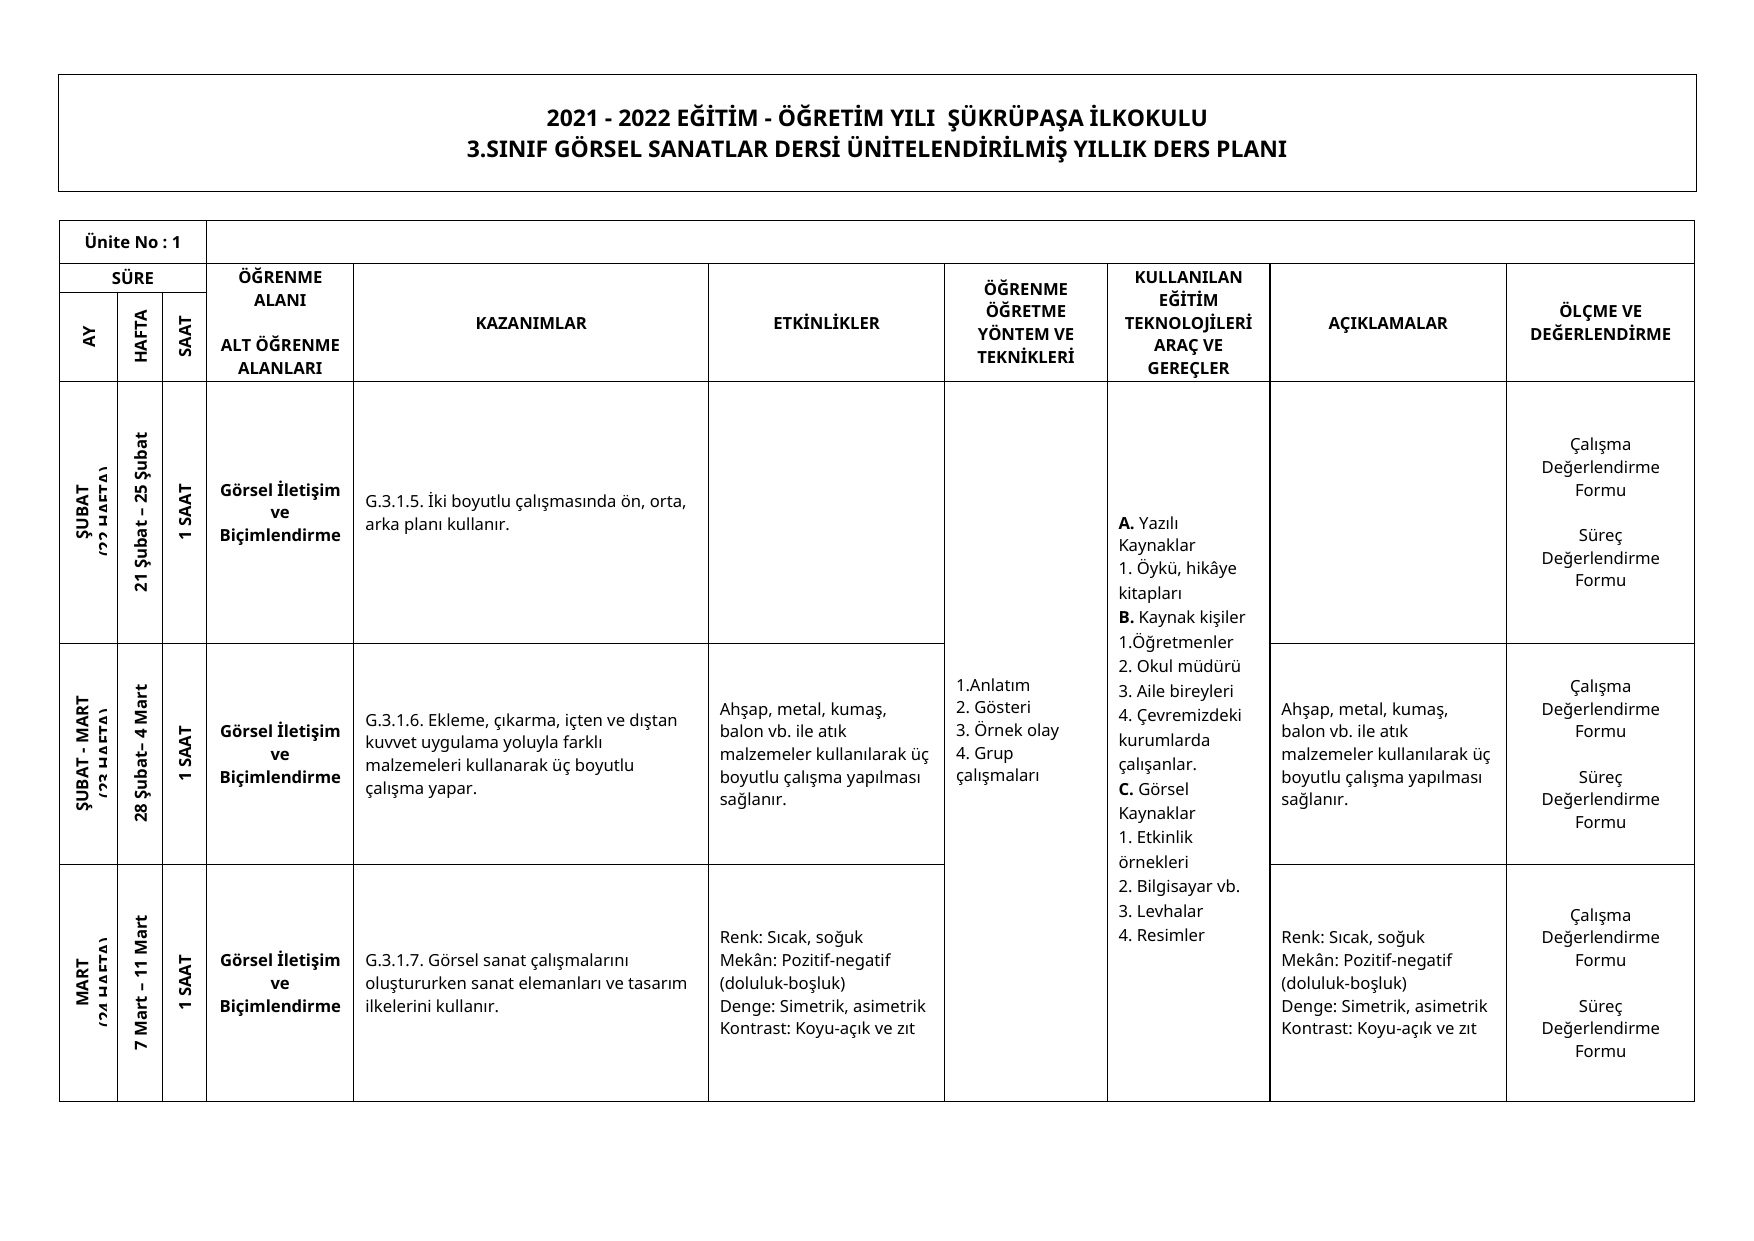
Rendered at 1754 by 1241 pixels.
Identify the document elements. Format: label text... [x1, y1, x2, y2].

table_cell Çalışma Değerlendirme Formu Süreç Değerlendirme Formu [1507, 865, 1694, 1101]
table_cell Ahşap, metal, kumaş, balon vb. ile atık malzemeler kullanılarak üç boyutlu çalışma yapılması sağlanır. [709, 644, 944, 864]
table_cell ETKİNLİKLER [709, 264, 944, 381]
table_cell 21 Şubat – 25 Şubat [118, 382, 162, 643]
table_cell 28 Şubat– 4 Mart [118, 644, 162, 864]
table_cell 7 Mart – 11 Mart [118, 865, 162, 1101]
table_cell ÖĞRENME ALANI ALT ÖĞRENME ALANLARI [207, 264, 353, 381]
table_cell ÖLÇME VE DEĞERLENDİRME [1507, 264, 1694, 381]
table_cell KULLANILAN EĞİTİM TEKNOLOJİLERİ ARAÇ VE GEREÇLER [1108, 264, 1269, 381]
table_header Ünite No : 1 [60, 221, 206, 263]
table_cell Çalışma Değerlendirme Formu Süreç Değerlendirme Formu [1507, 382, 1694, 643]
table_cell A. Yazılı Kaynaklar 1. Öykü, hikâye kitapları B. Kaynak kişiler 1.Öğretmenler 2. Okul müdürü 3. Aile bireyleri 4. Çevremizdeki kurumlarda çalışanlar. C. Görsel Kaynaklar 1. Etkinlik örnekleri 2. Bilgisayar vb. 3. Levhalar 4. Resimler [1108, 382, 1269, 1101]
table_cell [709, 382, 944, 643]
table_cell G.3.1.6. Ekleme, çıkarma, içten ve dıştan kuvvet uygulama yoluyla farklı malzemeleri kullanarak üç boyutlu çalışma yapar. [354, 644, 708, 864]
table_cell HAFTA [118, 293, 162, 381]
table_cell 1 SAAT [163, 382, 206, 643]
table_cell 1 SAAT [163, 644, 206, 864]
table_cell ŞUBAT (22.HAFTA) [60, 382, 117, 643]
table_cell Görsel İletişim ve Biçimlendirme [207, 382, 353, 643]
table_cell [1271, 382, 1506, 643]
table_cell AY [60, 293, 117, 381]
table_cell ŞUBAT - MART (23.HAFTA) [60, 644, 117, 864]
table_cell KAZANIMLAR [354, 264, 708, 381]
table_cell Renk: Sıcak, soğuk Mekân: Pozitif-negatif (doluluk-boşluk) Denge: Simetrik, asimetrik Kontrast: Koyu-açık ve zıt [1271, 865, 1506, 1101]
table_cell Çalışma Değerlendirme Formu Süreç Değerlendirme Formu [1507, 644, 1694, 864]
table_cell AÇIKLAMALAR [1271, 264, 1506, 381]
table_cell Ahşap, metal, kumaş, balon vb. ile atık malzemeler kullanılarak üç boyutlu çalışma yapılması sağlanır. [1271, 644, 1506, 864]
table_cell SÜRE [60, 264, 206, 292]
table_cell ÖĞRENME ÖĞRETME YÖNTEM VE TEKNİKLERİ [945, 264, 1107, 381]
table_cell G.3.1.5. İki boyutlu çalışmasında ön, orta, arka planı kullanır. [354, 382, 708, 643]
table_cell 1.Anlatım 2. Gösteri 3. Örnek olay 4. Grup çalışmaları [945, 382, 1107, 1101]
table_cell Görsel İletişim ve Biçimlendirme [207, 865, 353, 1101]
table_cell Görsel İletişim ve Biçimlendirme [207, 644, 353, 864]
table_cell 1 SAAT [163, 865, 206, 1101]
table_cell SAAT [163, 293, 206, 381]
table_header [207, 221, 1694, 263]
table_cell G.3.1.7. Görsel sanat çalışmalarını oluştururken sanat elemanları ve tasarım ilkelerini kullanır. [354, 865, 708, 1101]
table_cell MART (24.HAFTA) [60, 865, 117, 1101]
table_cell Renk: Sıcak, soğuk Mekân: Pozitif-negatif (doluluk-boşluk) Denge: Simetrik, asimetrik Kontrast: Koyu-açık ve zıt [709, 865, 944, 1101]
